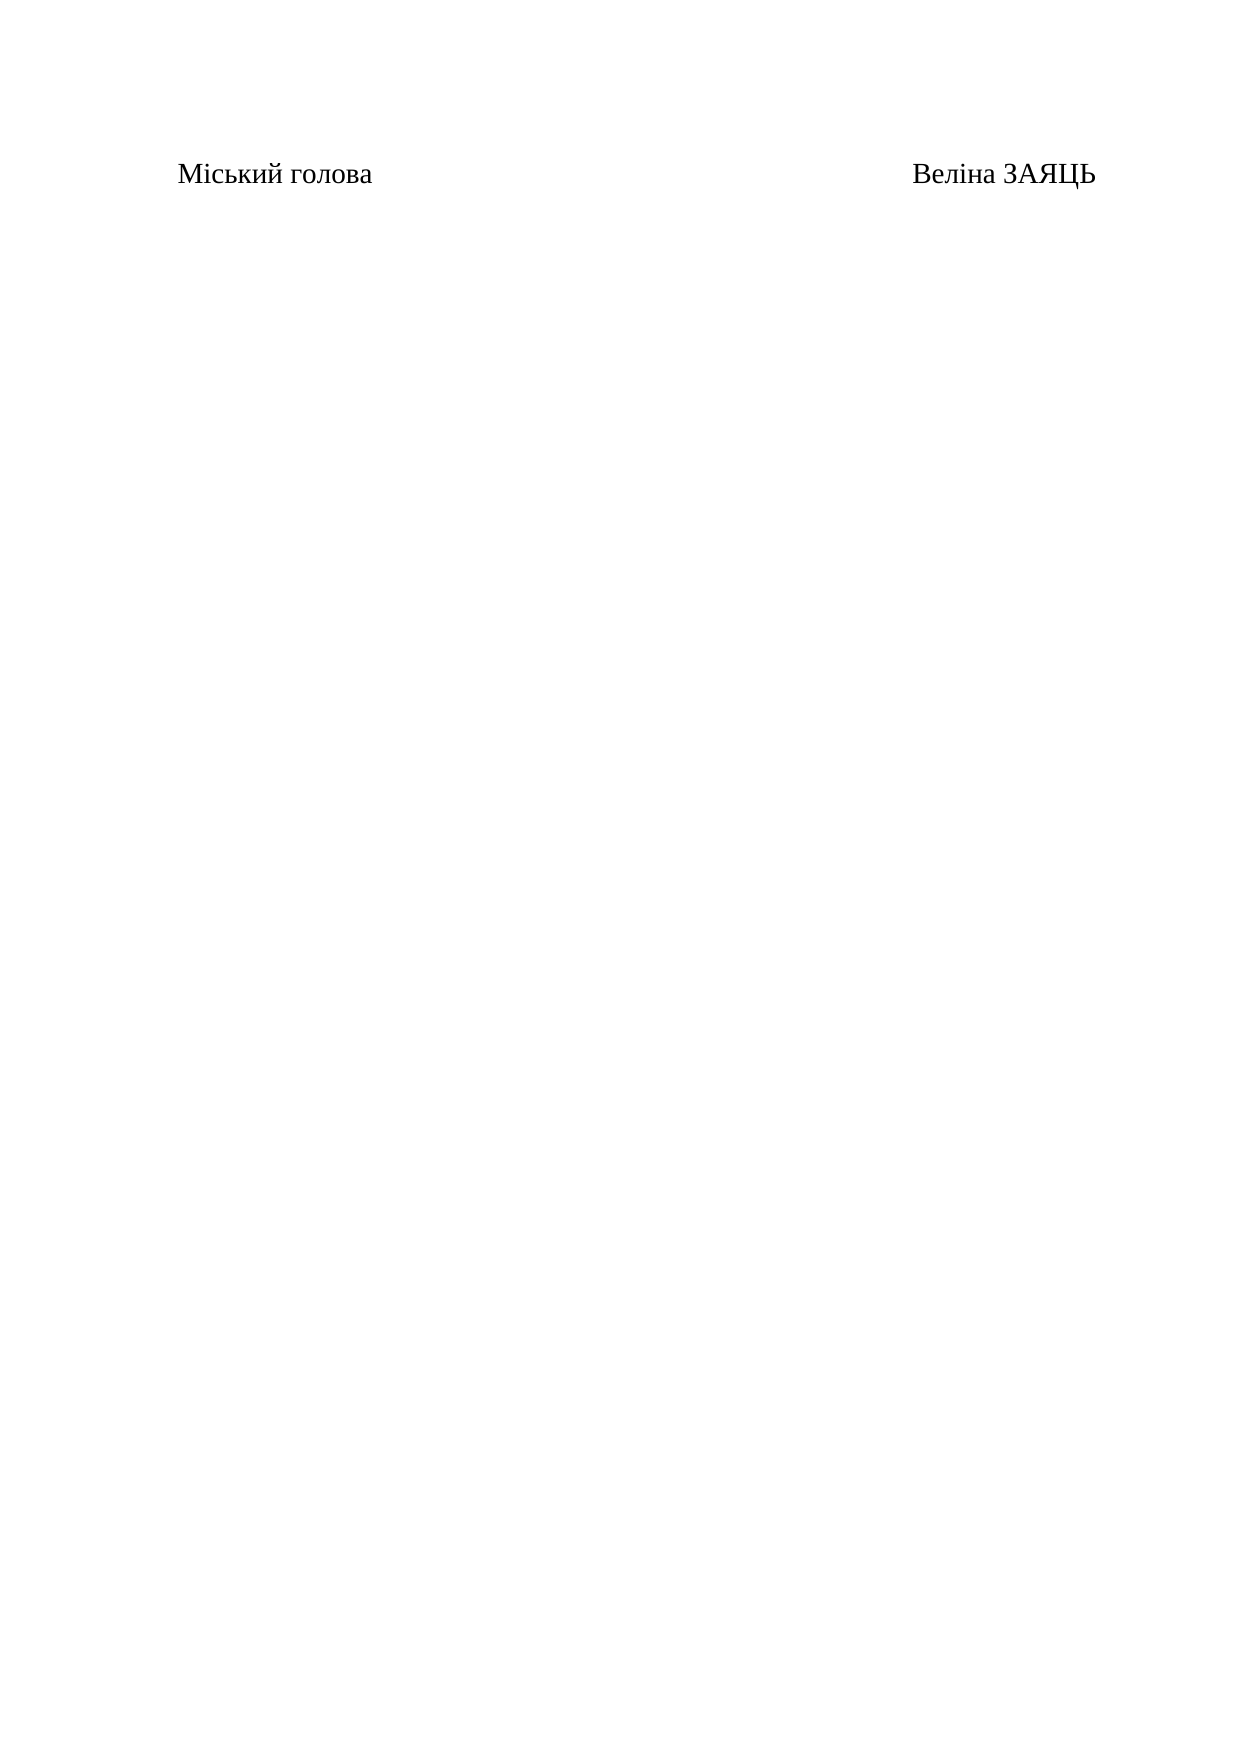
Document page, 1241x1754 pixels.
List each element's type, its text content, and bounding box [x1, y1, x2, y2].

text Міський голова Веліна ЗАЯЦЬ [177, 156, 1181, 190]
